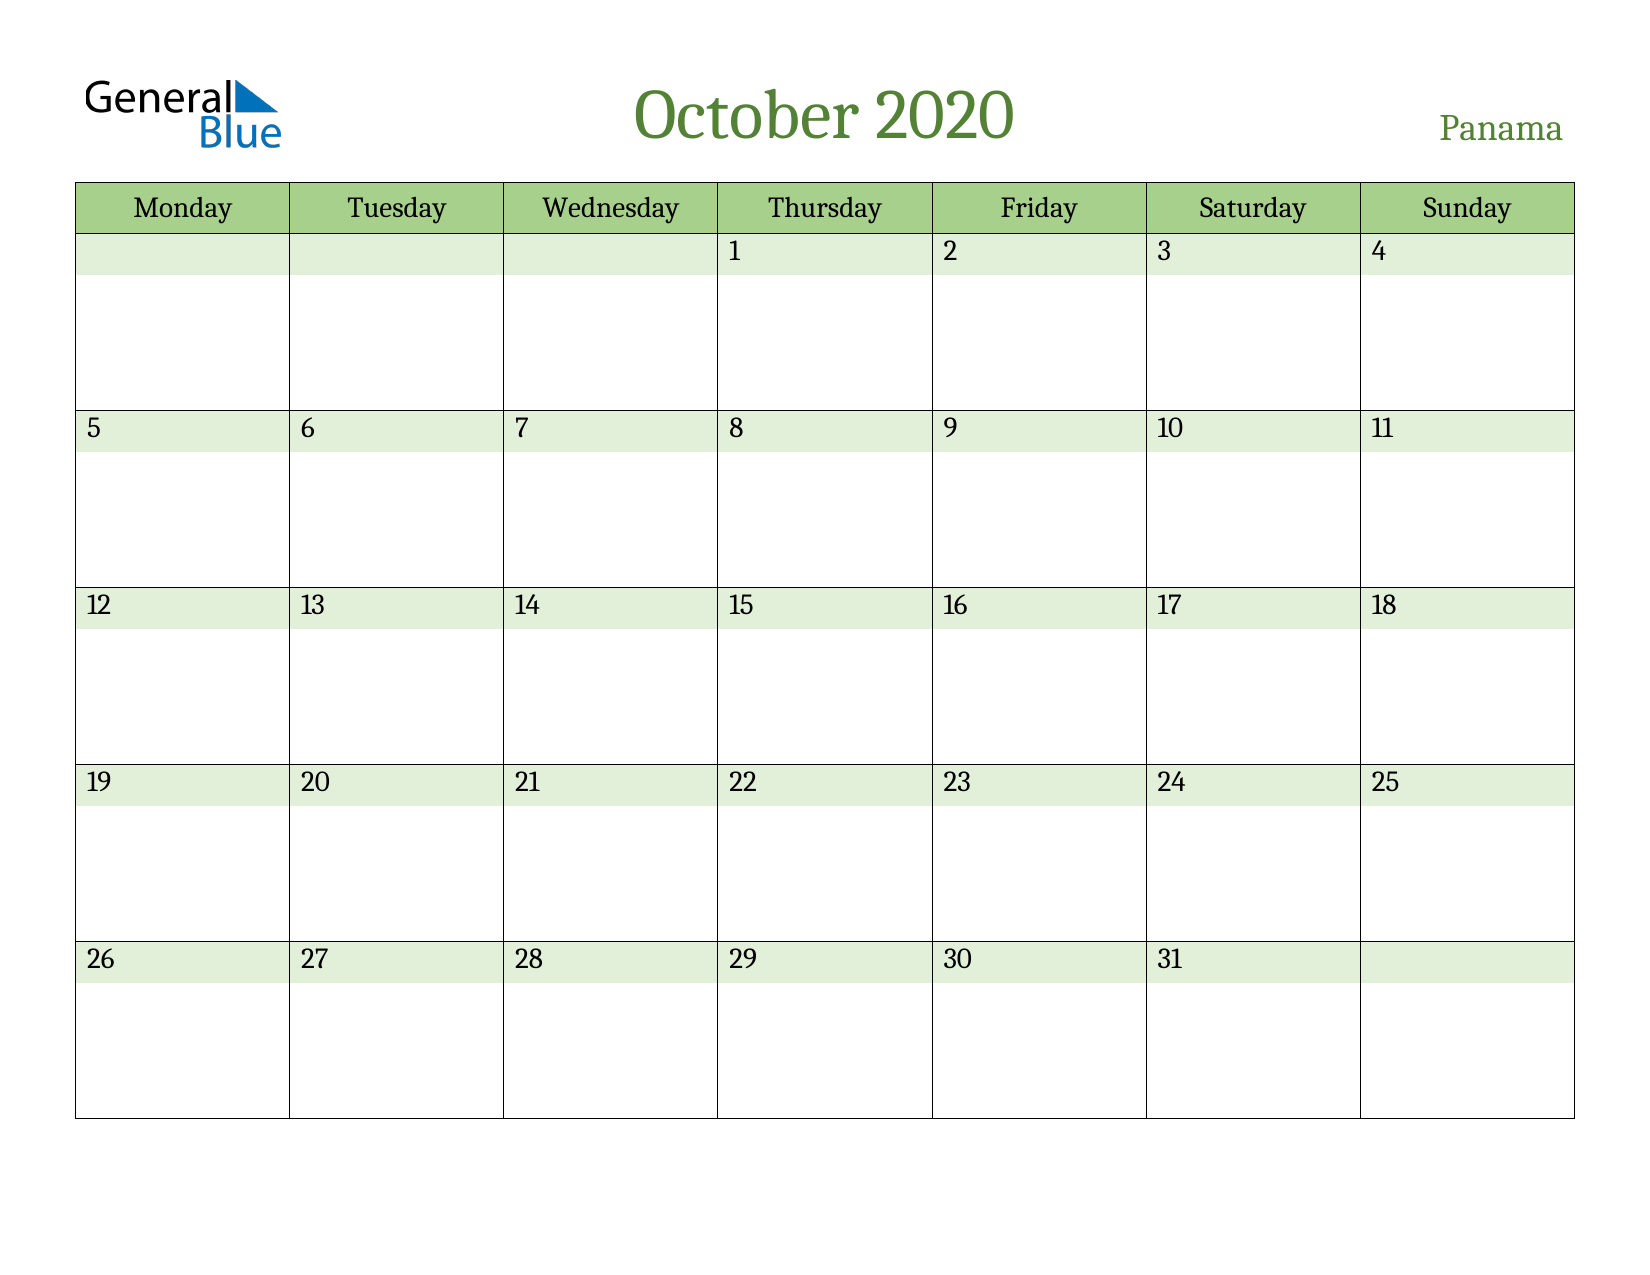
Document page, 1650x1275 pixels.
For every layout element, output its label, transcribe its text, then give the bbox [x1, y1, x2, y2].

table_cell 1 [718, 234, 932, 275]
table_cell [76, 275, 289, 410]
table_cell [504, 275, 717, 410]
table_cell [933, 629, 1146, 764]
table_cell 20 [290, 765, 503, 806]
table_cell [290, 275, 503, 410]
table_header Panama [1146, 75, 1574, 182]
table_cell [504, 629, 717, 764]
table_cell [933, 806, 1146, 941]
table_cell [1147, 452, 1360, 587]
table_cell [290, 983, 503, 1118]
table_cell [1361, 806, 1574, 941]
table_cell Thursday [718, 183, 932, 233]
table_cell [718, 806, 932, 941]
table_cell [718, 275, 932, 410]
table_cell 16 [933, 588, 1146, 629]
table_cell [290, 629, 503, 764]
table_cell 10 [1147, 411, 1360, 452]
table_cell [504, 452, 717, 587]
table_cell 24 [1147, 765, 1360, 806]
table_cell [504, 806, 717, 941]
table_cell [718, 983, 932, 1118]
table_cell 12 [76, 588, 289, 629]
table_cell [504, 983, 717, 1118]
table_cell Monday [76, 183, 289, 233]
table_cell 18 [1361, 588, 1574, 629]
table_cell 28 [504, 942, 717, 983]
table_cell [290, 452, 503, 587]
table_cell [718, 452, 932, 587]
table_cell [1361, 942, 1574, 983]
picture [86, 80, 281, 148]
table_cell 4 [1361, 234, 1574, 275]
table_cell [933, 452, 1146, 587]
table_cell 14 [504, 588, 717, 629]
table_cell [1361, 452, 1574, 587]
table_cell [76, 983, 289, 1118]
table_cell 3 [1147, 234, 1360, 275]
table_cell [1361, 629, 1574, 764]
table_cell Wednesday [504, 183, 717, 233]
table_cell 17 [1147, 588, 1360, 629]
table_cell [933, 983, 1146, 1118]
table_cell [290, 234, 503, 275]
table_cell Sunday [1361, 183, 1574, 233]
table_cell [76, 806, 289, 941]
table_cell [1147, 275, 1360, 410]
table_cell [1361, 983, 1574, 1118]
table_cell 19 [76, 765, 289, 806]
table_cell 15 [718, 588, 932, 629]
table_cell [76, 629, 289, 764]
table_cell 27 [290, 942, 503, 983]
table_cell 31 [1147, 942, 1360, 983]
table_cell 2 [933, 234, 1146, 275]
table_cell [718, 629, 932, 764]
table_cell Tuesday [290, 183, 503, 233]
table_cell 25 [1361, 765, 1574, 806]
table_cell 23 [933, 765, 1146, 806]
table_header October 2020 [504, 75, 1146, 182]
table_cell 30 [933, 942, 1146, 983]
table_cell 7 [504, 411, 717, 452]
table_cell [1147, 806, 1360, 941]
table_cell [76, 234, 289, 275]
table_cell [1147, 629, 1360, 764]
table_cell 22 [718, 765, 932, 806]
table_cell [1147, 983, 1360, 1118]
table_cell 8 [718, 411, 932, 452]
table_cell 9 [933, 411, 1146, 452]
table_cell [1361, 275, 1574, 410]
table_cell 6 [290, 411, 503, 452]
table_cell 21 [504, 765, 717, 806]
table_cell 11 [1361, 411, 1574, 452]
table_cell Saturday [1147, 183, 1360, 233]
table_cell Friday [933, 183, 1146, 233]
table_cell [504, 234, 717, 275]
table_cell [76, 452, 289, 587]
table_header [76, 75, 503, 182]
table_cell 26 [76, 942, 289, 983]
table_cell 29 [718, 942, 932, 983]
table_cell [933, 275, 1146, 410]
table_cell 5 [76, 411, 289, 452]
table_cell [290, 806, 503, 941]
table_cell 13 [290, 588, 503, 629]
